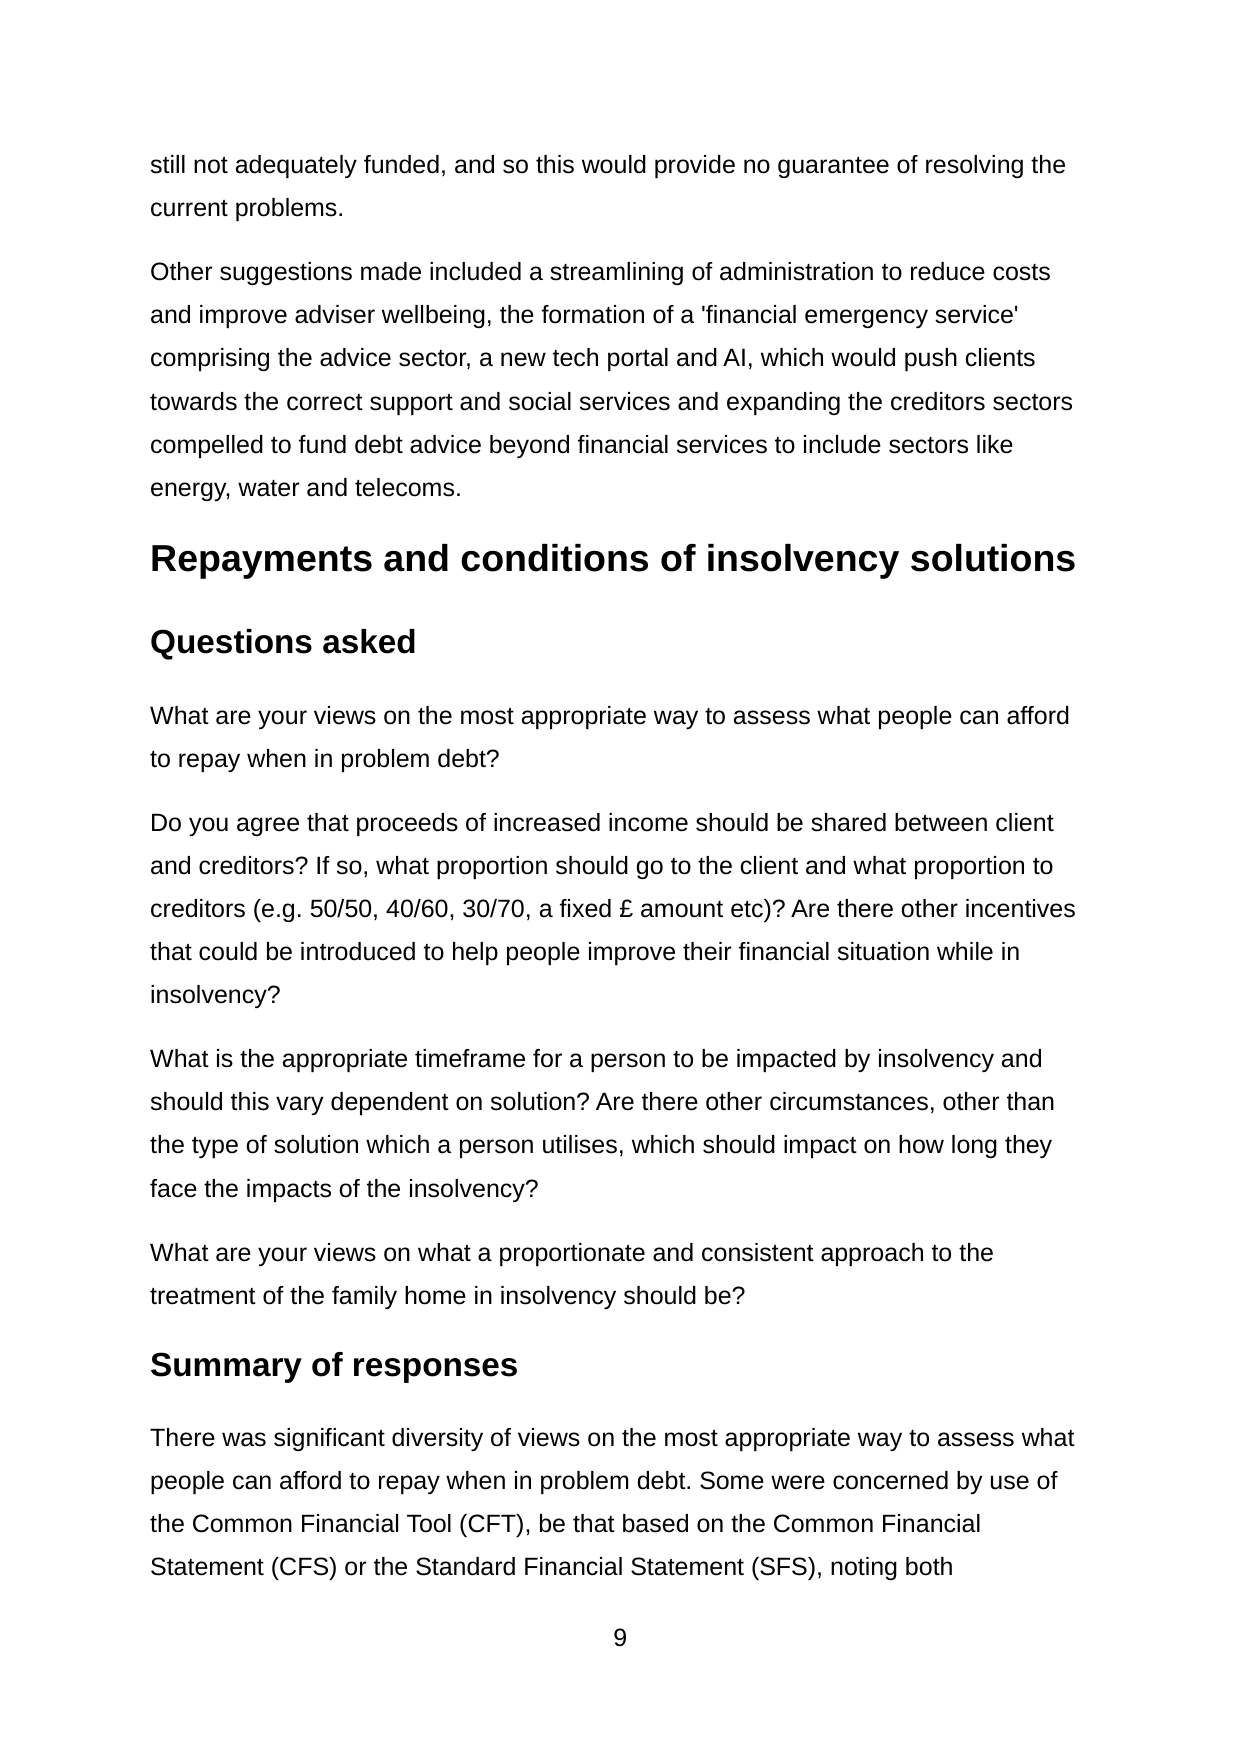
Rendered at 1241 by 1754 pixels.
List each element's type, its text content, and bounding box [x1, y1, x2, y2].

text What are your views on the most appropriate way to assess what people can afford to repay when in problem debt? [150, 701, 1090, 772]
subtitle Summary of responses [150, 1344, 1090, 1383]
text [150, 150, 1090, 222]
text Do you agree that proceeds of increased income should be shared between client and creditors? If so, what proportion should go to the client and what proportion to creditors (e.g. 50/50, 40/60, 30/70, a fixed £ amount etc)? Are there other incentives that could be introduced to help people improve their financial situation while in insolvency? [150, 808, 1090, 1009]
subtitle Questions asked [150, 622, 1090, 661]
text Other suggestions made included a streamlining of administration to reduce costs and improve adviser wellbeing, the formation of a 'financial emergency service' comprising the advice sector, a new tech portal and AI, which would push clients towards the correct support and social services and expanding the creditors sectors compelled to fund debt advice beyond financial services to include sectors like energy, water and telecoms. [150, 257, 1090, 501]
subtitle Repayments and conditions of insolvency solutions [150, 537, 1090, 580]
text What are your views on what a proportionate and consistent approach to the treatment of the family home in insolvency should be? [150, 1237, 1090, 1309]
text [150, 1423, 1090, 1581]
text What is the appropriate timeframe for a person to be impacted by insolvency and should this vary dependent on solution? Are there other circumstances, other than the type of solution which a person utilises, which should impact on how long they face the impacts of the insolvency? [150, 1044, 1090, 1202]
